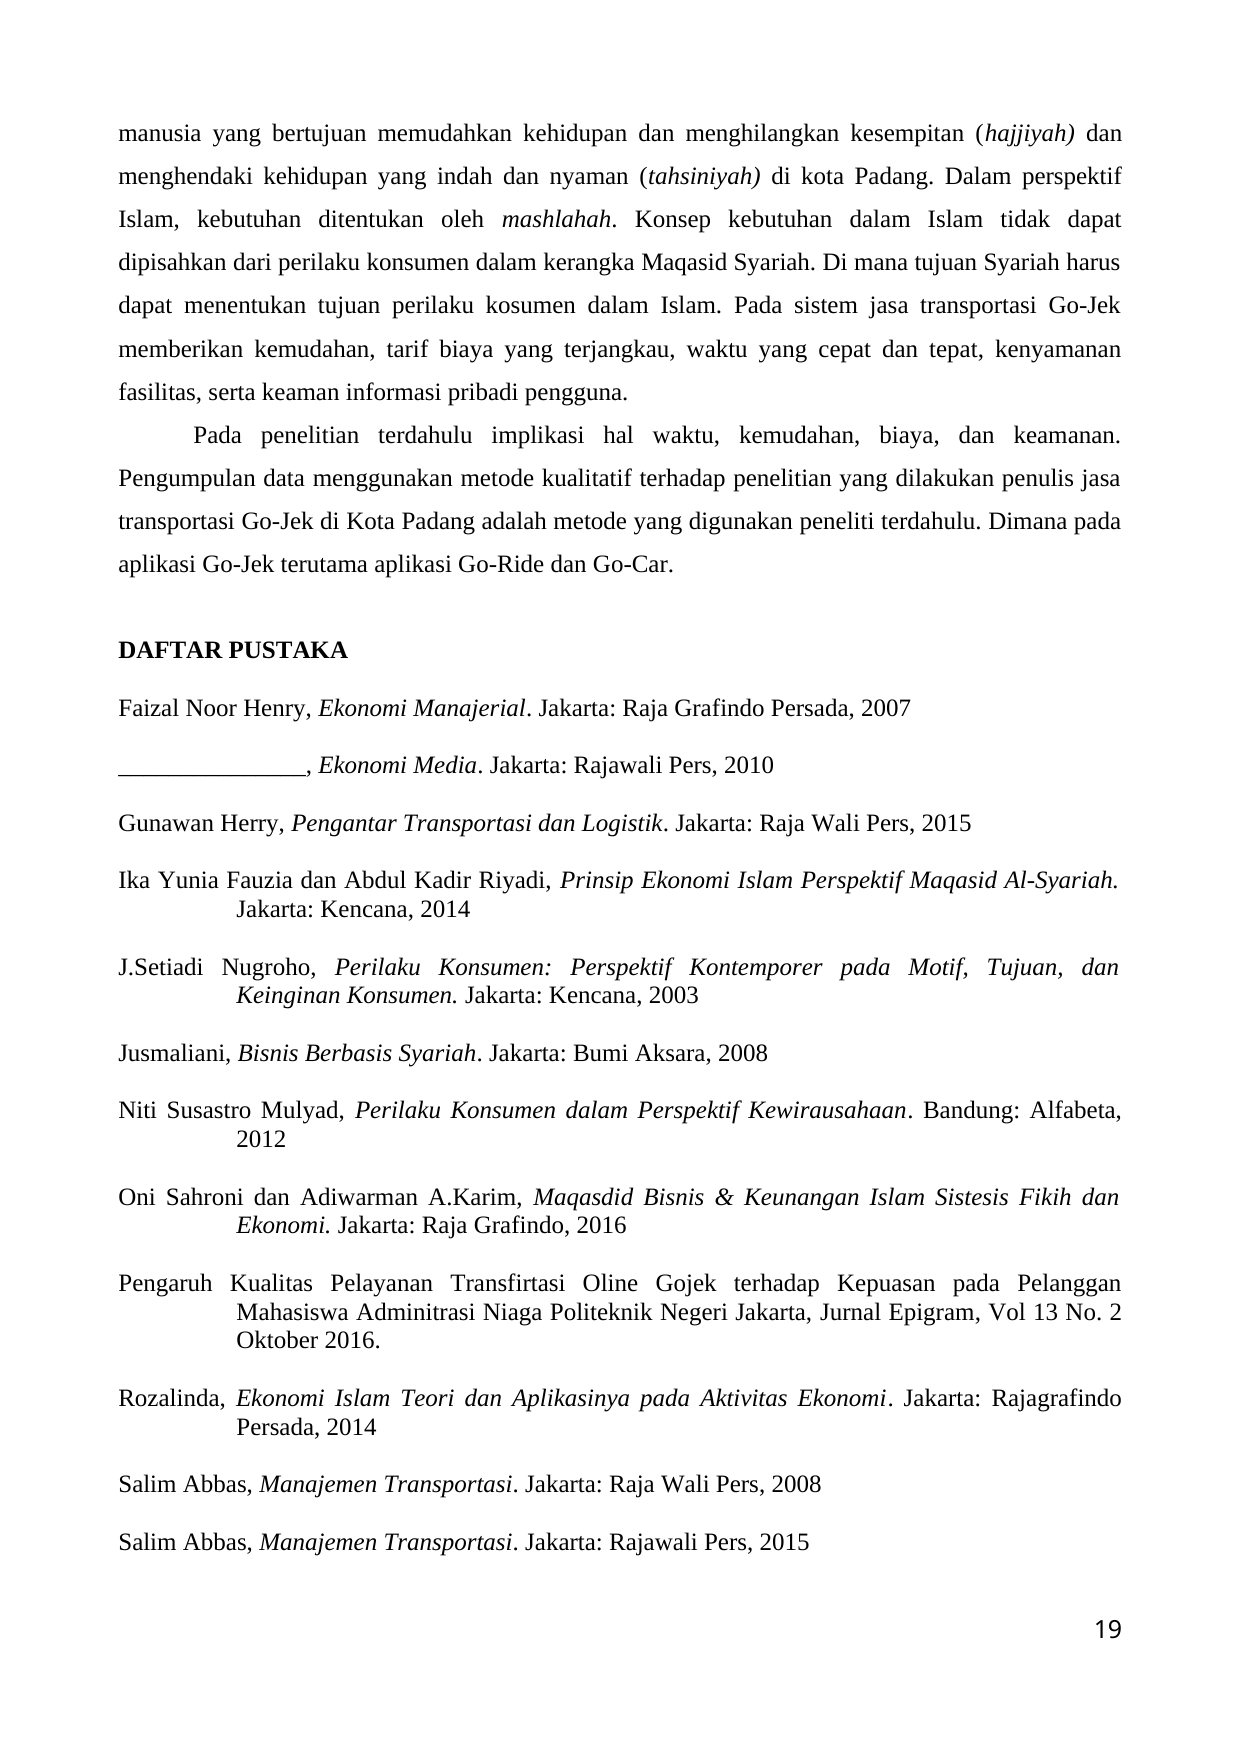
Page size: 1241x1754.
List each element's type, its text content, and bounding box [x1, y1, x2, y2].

text DAFTAR PUSTAKA [118, 636, 1122, 664]
text Ika Yunia Fauzia dan Abdul Kadir Riyadi, Prinsip Ekonomi Islam Perspektif Maqasid Al-Syariah. Jakarta: Kencana, 2014 [118, 866, 1122, 923]
text Salim Abbas, Manajemen Transportasi. Jakarta: Raja Wali Pers, 2008 [118, 1469, 1122, 1498]
text J.Setiadi Nugroho, Perilaku Konsumen: Perspektif Kontemporer pada Motif, Tujuan, dan Keinginan Konsumen. Jakarta: Kencana, 2003 [118, 952, 1122, 1009]
text Salim Abbas, Manajemen Transportasi. Jakarta: Rajawali Pers, 2015 [118, 1527, 1122, 1556]
text Gunawan Herry, Pengantar Transportasi dan Logistik. Jakarta: Raja Wali Pers, 2015 [118, 808, 1122, 837]
text _______________, Ekonomi Media. Jakarta: Rajawali Pers, 2010 [118, 751, 1122, 779]
text Faizal Noor Henry, Ekonomi Manajerial. Jakarta: Raja Grafindo Persada, 2007 [118, 693, 1122, 722]
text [118, 118, 1122, 406]
text Oni Sahroni dan Adiwarman A.Karim, Maqasdid Bisnis & Keunangan Islam Sistesis Fikih dan Ekonomi. Jakarta: Raja Grafindo, 2016 [118, 1182, 1122, 1239]
text Rozalinda, Ekonomi Islam Teori dan Aplikasinya pada Aktivitas Ekonomi. Jakarta: Rajagrafindo Persada, 2014 [118, 1383, 1122, 1441]
text Pada penelitian terdahulu implikasi hal waktu, kemudahan, biaya, dan keamanan. Pengumpulan data menggunakan metode kualitatif terhadap penelitian yang dilakukan penulis jasa transportasi Go-Jek di Kota Padang adalah metode yang digunakan peneliti terdahulu. Dimana pada aplikasi Go-Jek terutama aplikasi Go-Ride dan Go-Car. [118, 420, 1122, 578]
text Pengaruh Kualitas Pelayanan Transfirtasi Oline Gojek terhadap Kepuasan pada Pelanggan Mahasiswa Adminitrasi Niaga Politeknik Negeri Jakarta, Jurnal Epigram, Vol 13 No. 2 Oktober 2016. [118, 1268, 1122, 1354]
text Niti Susastro Mulyad, Perilaku Konsumen dalam Perspektif Kewirausahaan. Bandung: Alfabeta, 2012 [118, 1096, 1122, 1153]
text Jusmaliani, Bisnis Berbasis Syariah. Jakarta: Bumi Aksara, 2008 [118, 1038, 1122, 1067]
